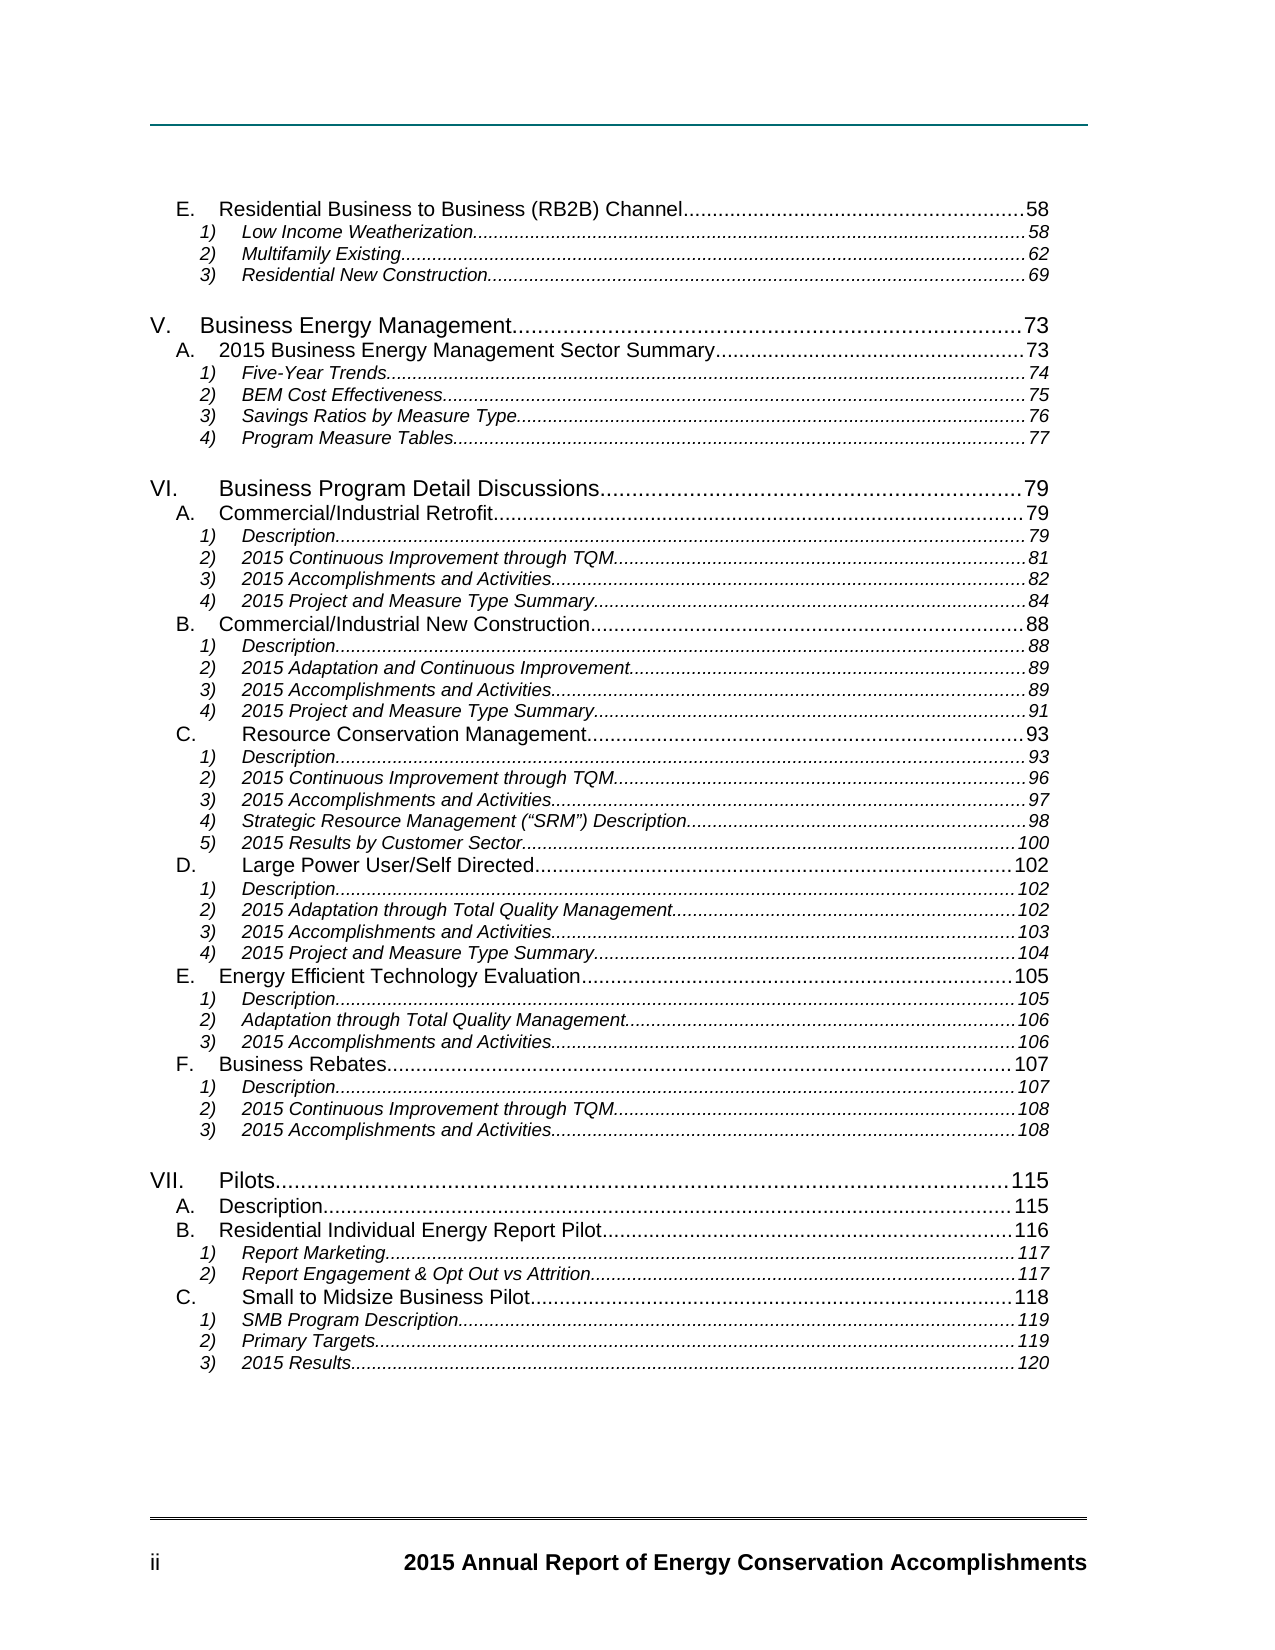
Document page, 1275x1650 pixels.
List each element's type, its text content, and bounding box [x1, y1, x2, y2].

text 1) Description 88 [199, 635, 1087, 657]
text E. Energy Efficient Technology Evaluation 105 [176, 963, 1087, 987]
text 5) 2015 Results by Customer Sector 100 [199, 832, 1087, 853]
text 3) 2015 Accomplishments and Activities 103 [199, 920, 1087, 942]
text 3) 2015 Accomplishments and Activities 106 [199, 1031, 1087, 1052]
text 1) Description 107 [199, 1076, 1087, 1098]
text 1) Low Income Weatherization 58 [199, 221, 1087, 242]
text 4) 2015 Project and Measure Type Summary 84 [199, 590, 1087, 611]
text V. Business Energy Management 73 [150, 312, 1087, 338]
text 1) Description 102 [199, 877, 1087, 899]
text 1) Description 105 [199, 987, 1087, 1009]
text D. Large Power User/Self Directed 102 [176, 853, 1087, 877]
text C. Small to Midsize Business Pilot 118 [176, 1284, 1087, 1308]
text 4) 2015 Project and Measure Type Summary 104 [199, 942, 1087, 963]
text 3) 2015 Accomplishments and Activities 89 [199, 678, 1087, 700]
text VI. Business Program Detail Discussions 79 [150, 475, 1087, 501]
text 2) 2015 Continuous Improvement through TQM 81 [199, 547, 1087, 568]
text B. Commercial/Industrial New Construction 88 [176, 611, 1087, 635]
text C. Resource Conservation Management 93 [176, 722, 1087, 746]
text 4) Program Measure Tables 77 [199, 427, 1087, 448]
text 2) BEM Cost Effectiveness 75 [199, 384, 1087, 405]
text 1) Report Marketing 117 [199, 1241, 1087, 1263]
text 2) Adaptation through Total Quality Management 106 [199, 1009, 1087, 1031]
text A. 2015 Business Energy Management Sector Summary 73 [176, 338, 1087, 362]
text A. Description 115 [176, 1193, 1087, 1217]
text 2) 2015 Continuous Improvement through TQM 108 [199, 1098, 1087, 1119]
text 1) Five-Year Trends 74 [199, 362, 1087, 384]
text 3) 2015 Accomplishments and Activities 97 [199, 789, 1087, 810]
text 3) 2015 Results 120 [199, 1352, 1087, 1373]
text 1) SMB Program Description 119 [199, 1308, 1087, 1330]
text E. Residential Business to Business (RB2B) Channel 58 [176, 197, 1087, 221]
text VII. Pilots 115 [150, 1167, 1087, 1193]
text 2) 2015 Adaptation through Total Quality Management 102 [199, 899, 1087, 920]
text 1) Description 93 [199, 746, 1087, 767]
text 2) Report Engagement & Opt Out vs Attrition 117 [199, 1263, 1087, 1284]
text 4) Strategic Resource Management (“SRM”) Description 98 [199, 810, 1087, 832]
text 3) Residential New Construction 69 [199, 264, 1087, 286]
text F. Business Rebates 107 [176, 1052, 1087, 1076]
text 2) 2015 Continuous Improvement through TQM 96 [199, 767, 1087, 789]
text 1) Description 79 [199, 525, 1087, 547]
text 2) Multifamily Existing 62 [199, 242, 1087, 264]
text 2) 2015 Adaptation and Continuous Improvement 89 [199, 657, 1087, 678]
text A. Commercial/Industrial Retrofit 79 [176, 501, 1087, 525]
text 2) Primary Targets 119 [199, 1330, 1087, 1352]
text 3) Savings Ratios by Measure Type 76 [199, 405, 1087, 427]
text 3) 2015 Accomplishments and Activities 108 [199, 1119, 1087, 1141]
text B. Residential Individual Energy Report Pilot 116 [176, 1217, 1087, 1241]
text 3) 2015 Accomplishments and Activities 82 [199, 568, 1087, 590]
text 4) 2015 Project and Measure Type Summary 91 [199, 700, 1087, 722]
